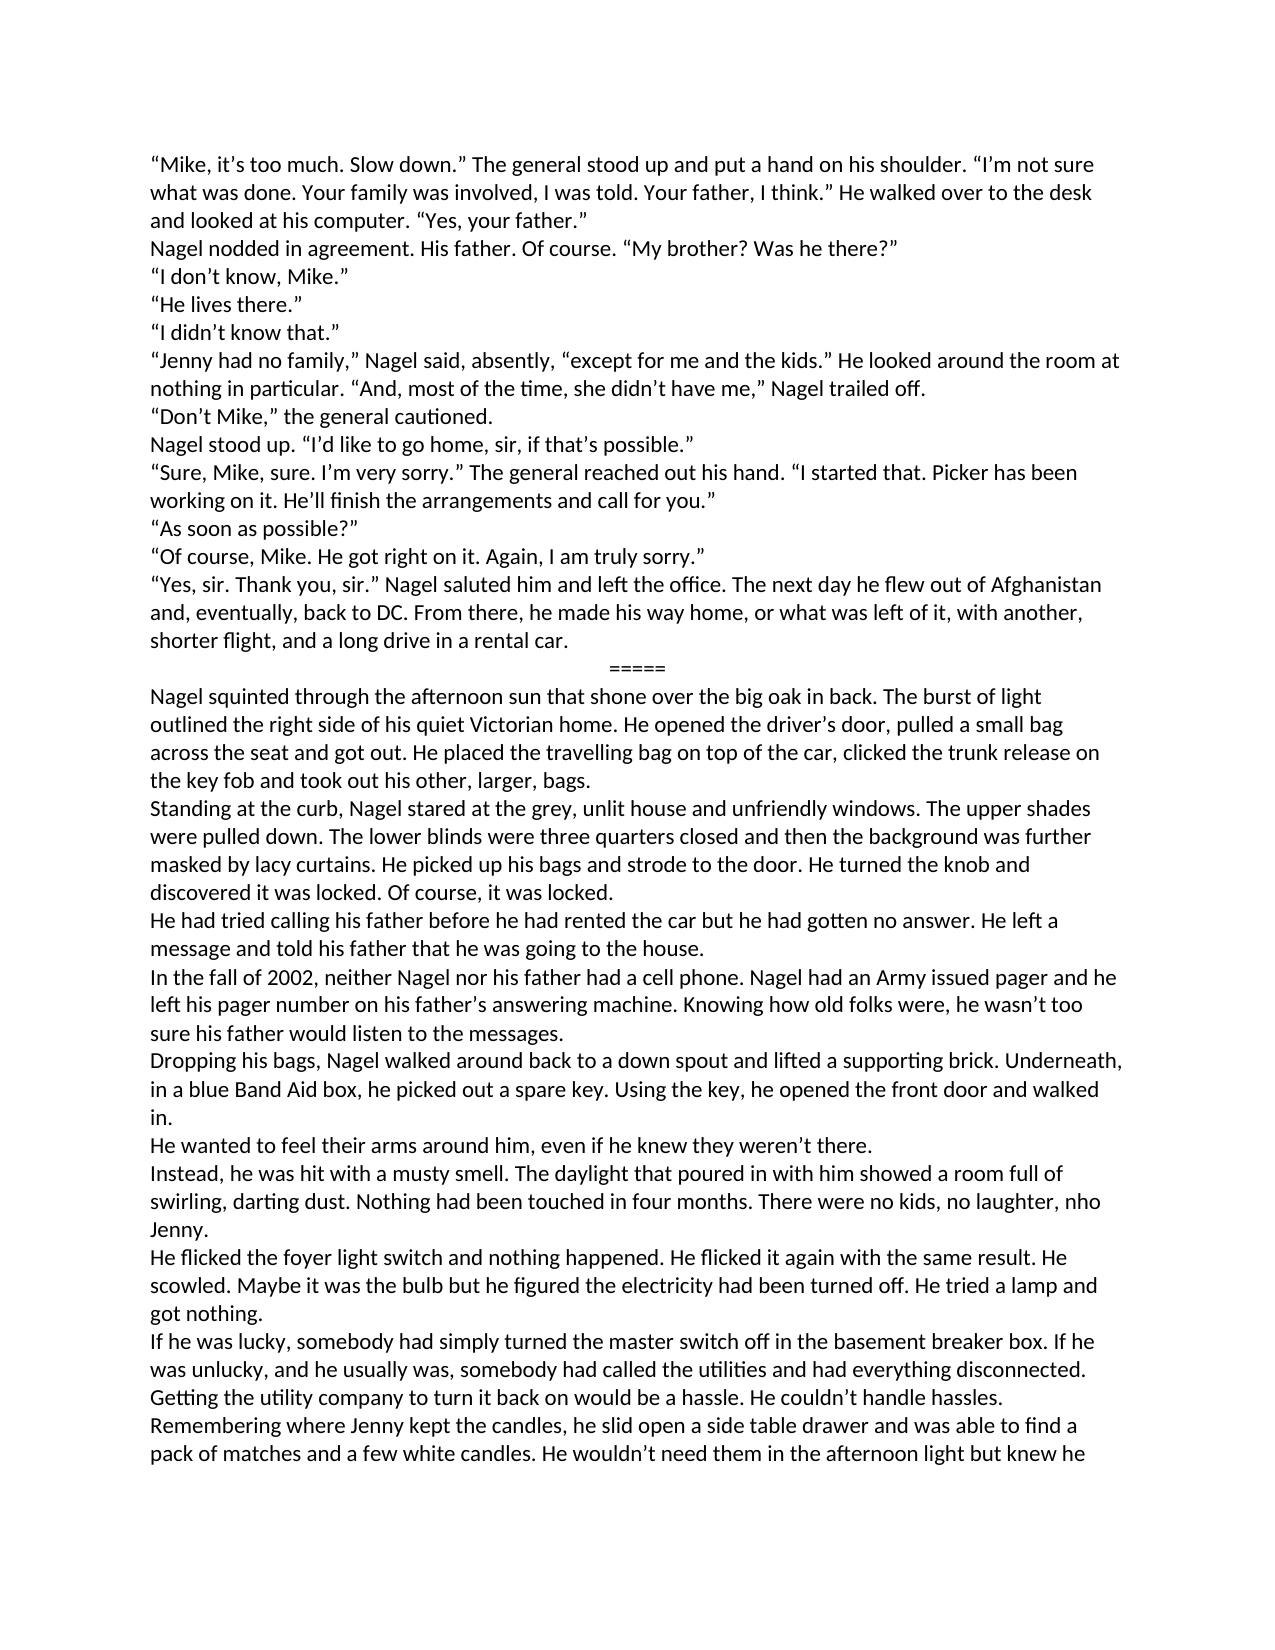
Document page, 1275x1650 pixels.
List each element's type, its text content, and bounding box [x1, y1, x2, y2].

text “Mike, it’s too much. Slow down.” The general stood up and put a hand on his shoulder. “I’m not sure what was done. Your family was involved, I was told. Your father, I think.” He walked over to the desk and looked at his computer. “Yes, your father.” [150, 150, 1125, 234]
text Nagel nodded in agreement. His father. Of course. “My brother? Was he there?” “I don’t know, Mike.” [150, 234, 1125, 290]
text Standing at the curb, Nagel stared at the grey, unlit house and unfriendly windows. The upper shades were pulled down. The lower blinds were three quarters closed and then the background was further masked by lacy curtains. He picked up his bags and strode to the door. He turned the knob and discovered it was locked. Of course, it was locked. [150, 794, 1125, 907]
text “As soon as possible?” [150, 514, 1125, 542]
text Dropping his bags, Nagel walked around back to a down spout and lifted a supporting brick. Underneath, in a blue Band Aid box, he picked out a spare key. Using the key, he opened the front door and walked in. [150, 1047, 1125, 1131]
text “Yes, sir. Thank you, sir.” Nagel saluted him and left the office. The next day he flew out of Afghanistan and, eventually, back to DC. From there, he made his way home, or what was left of it, with another, shorter flight, and a long drive in a rental car. [150, 570, 1125, 654]
text Nagel stood up. “I’d like to go home, sir, if that’s possible.” [150, 430, 1125, 458]
text If he was lucky, somebody had simply turned the master switch off in the basement breaker box. If he was unlucky, and he usually was, somebody had called the utilities and had everything disconnected. Getting the utility company to turn it back on would be a hassle. He couldn’t handle hassles. [150, 1327, 1125, 1411]
text “Don’t Mike,” the general cautioned. [150, 402, 1125, 430]
text Instead, he was hit with a musty smell. The daylight that poured in with him showed a room full of swirling, darting dust. Nothing had been touched in four months. There were no kids, no laughter, nho Jenny. [150, 1159, 1125, 1243]
text “I didn’t know that.” [150, 318, 1125, 346]
text “Of course, Mike. He got right on it. Again, I am truly sorry.” [150, 542, 1125, 570]
text “He lives there.” [150, 290, 1125, 318]
text Nagel squinted through the afternoon sun that shone over the big oak in back. The burst of light outlined the right side of his quiet Victorian home. He opened the driver’s door, pulled a small bag across the seat and got out. He placed the travelling bag on top of the car, clicked the trunk release on the key fob and took out his other, larger, bags. [150, 682, 1125, 794]
text He had tried calling his father before he had rented the car but he had gotten no answer. He left a message and told his father that he was going to the house. [150, 907, 1125, 963]
text He flicked the foyer light switch and nothing happened. He flicked it again with the same result. He scowled. Maybe it was the bulb but he figured the electricity had been turned off. He tried a lamp and got nothing. [150, 1243, 1125, 1327]
text “Sure, Mike, sure. I’m very sorry.” The general reached out his hand. “I started that. Picker has been working on it. He’ll finish the arrangements and call for you.” [150, 458, 1125, 514]
text He wanted to feel their arms around him, even if he knew they weren’t there. [150, 1131, 1125, 1159]
text ===== [150, 654, 1125, 682]
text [150, 1411, 1125, 1467]
text “Jenny had no family,” Nagel said, absently, “except for me and the kids.” He looked around the room at nothing in particular. “And, most of the time, she didn’t have me,” Nagel trailed off. [150, 346, 1125, 402]
text In the fall of 2002, neither Nagel nor his father had a cell phone. Nagel had an Army issued pager and he left his pager number on his father’s answering machine. Knowing how old folks were, he wasn’t too sure his father would listen to the messages. [150, 963, 1125, 1047]
